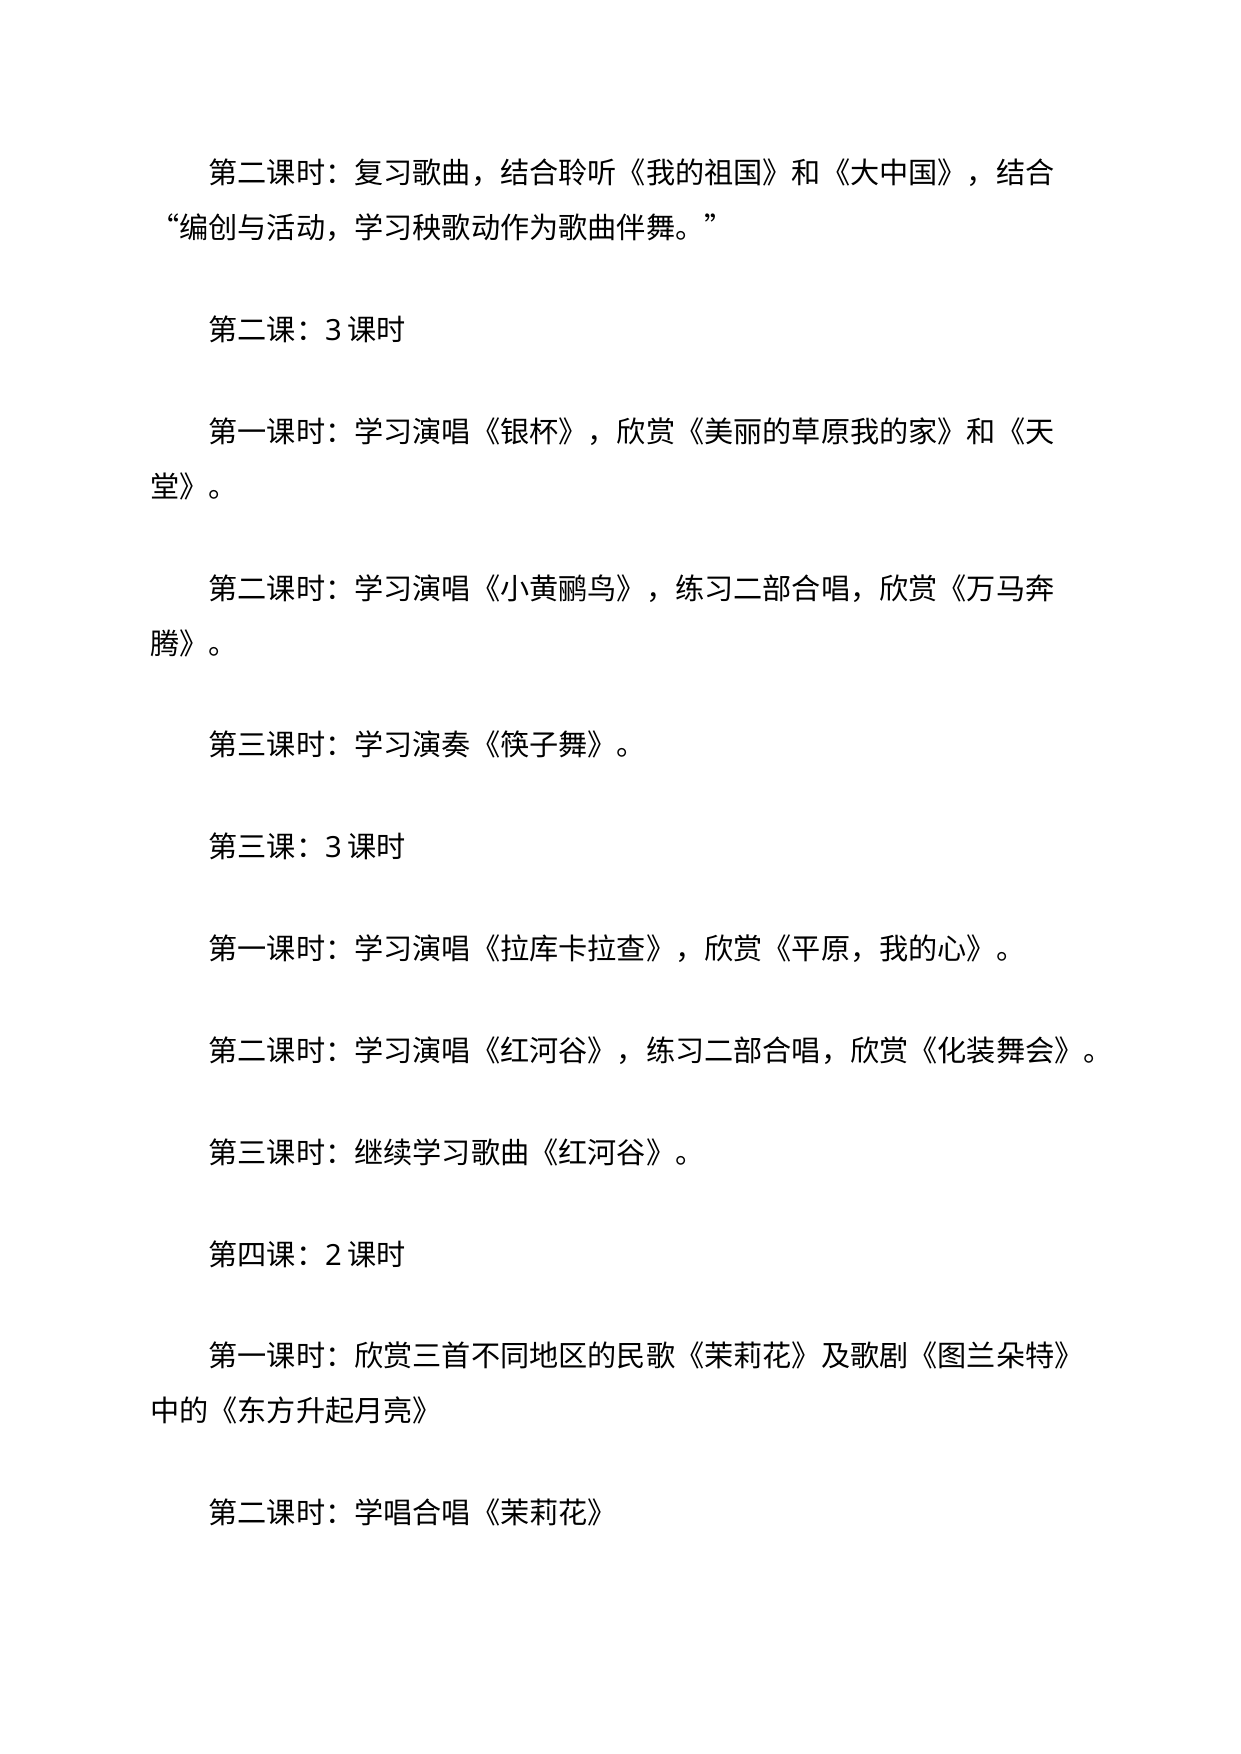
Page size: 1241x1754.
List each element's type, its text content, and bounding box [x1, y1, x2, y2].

text 第三课时：学习演奏《筷子舞》。 [150, 722, 1090, 764]
text 第四课：2课时 [150, 1231, 1090, 1273]
text 第一课时：欣赏三首不同地区的民歌《茉莉花》及歌剧《图兰朵特》中的《东方升起月亮》 [150, 1333, 1090, 1430]
text 第一课时：学习演唱《银杯》，欣赏《美丽的草原我的家》和《天堂》。 [150, 409, 1090, 506]
text 第二课时：学习演唱《小黄鹂鸟》，练习二部合唱，欣赏《万马奔腾》。 [150, 565, 1090, 662]
text 第二课时：复习歌曲，结合聆听《我的祖国》和《大中国》，结合“编创与活动，学习秧歌动作为歌曲伴舞。” [150, 150, 1090, 247]
text 第一课时：学习演唱《拉库卡拉查》，欣赏《平原，我的心》。 [150, 926, 1090, 968]
text 第二课时：学唱合唱《茉莉花》 [150, 1490, 1090, 1532]
text 第三课：3课时 [150, 824, 1090, 866]
text 第三课时：继续学习歌曲《红河谷》。 [150, 1129, 1090, 1172]
text 第二课：3课时 [150, 307, 1090, 349]
text 第二课时：学习演唱《红河谷》，练习二部合唱，欣赏《化装舞会》。 [150, 1027, 1090, 1070]
